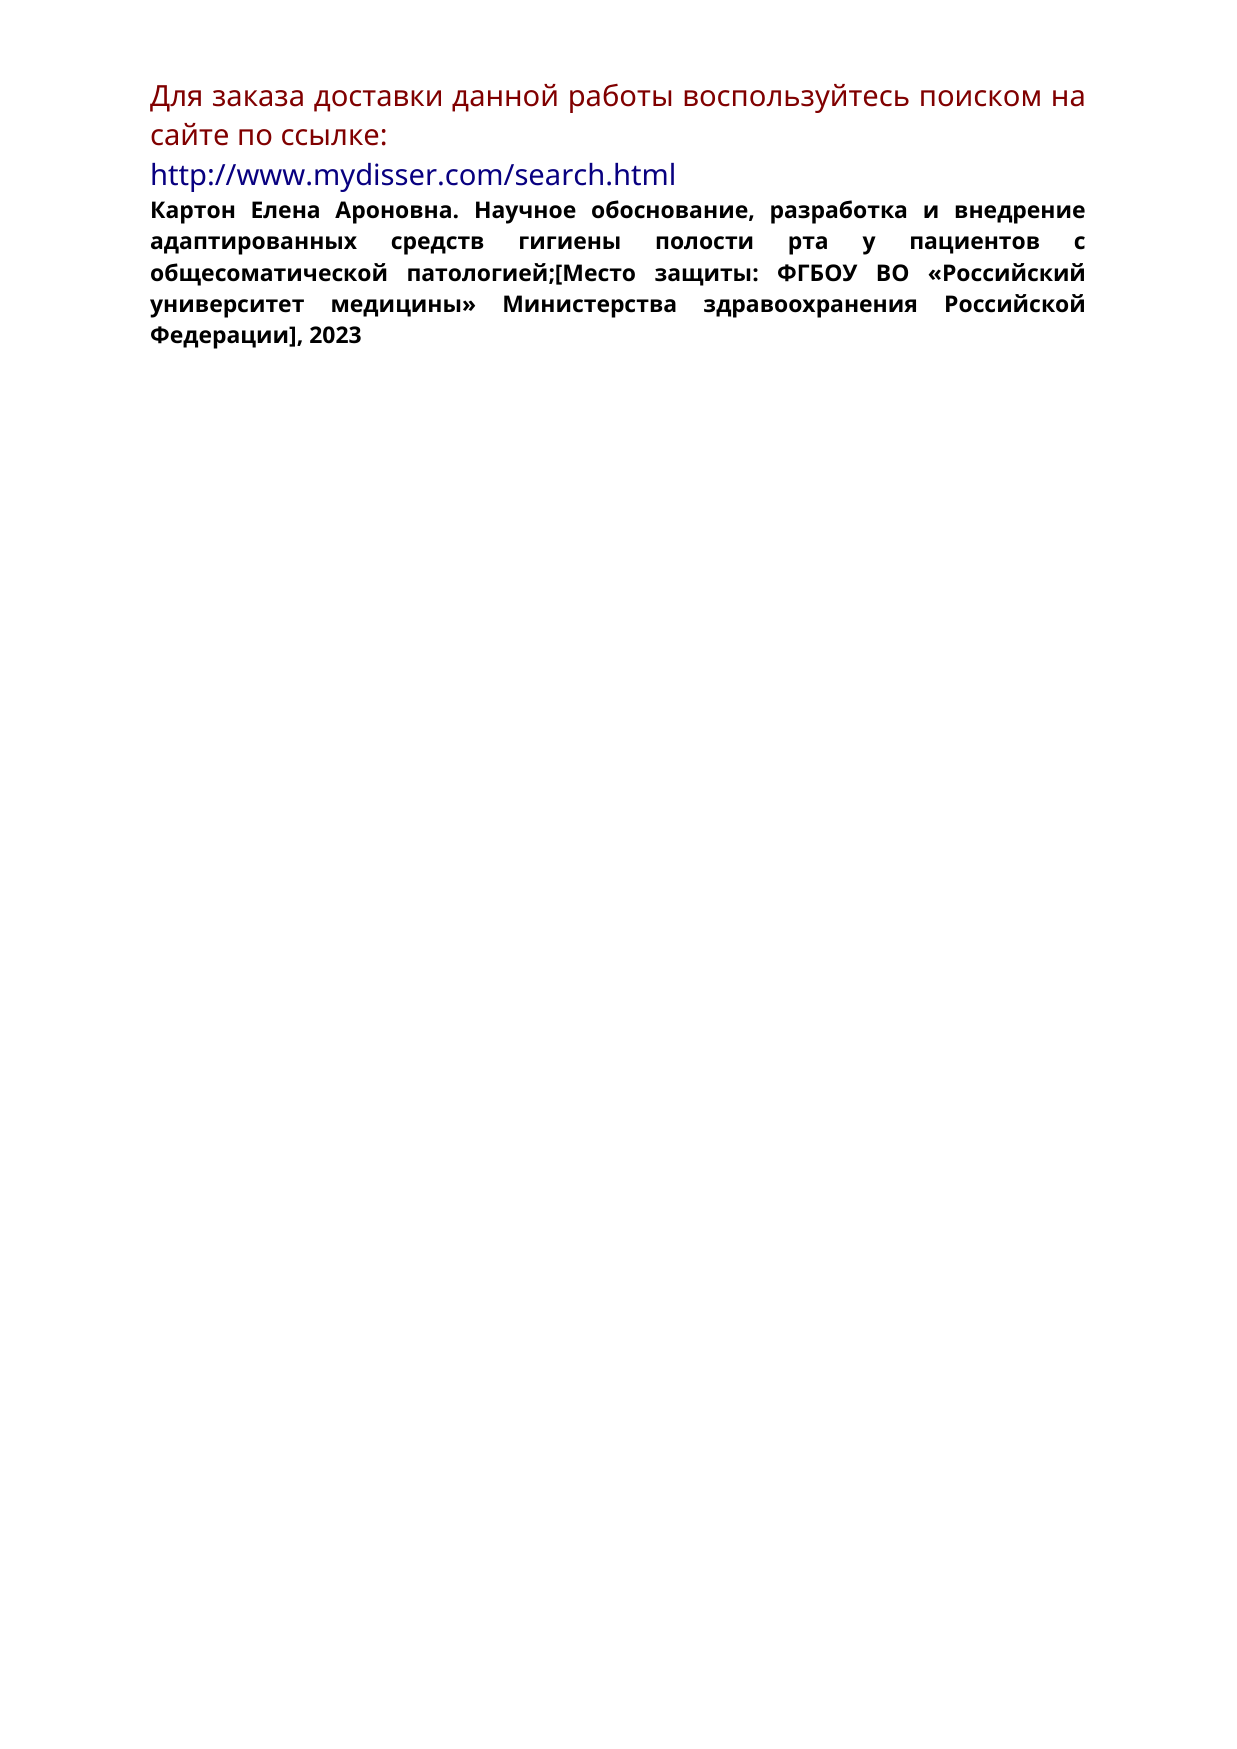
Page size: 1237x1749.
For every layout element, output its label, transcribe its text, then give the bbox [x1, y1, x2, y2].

text Картон Елена Ароновна. Научное обоснование, разработка и внедрение адаптированных средств гигиены полости рта у пациентов с общесоматической патологией;[Место защиты: ФГБОУ ВО «Российский университет медицины» Министерства здравоохранения Российской Федерации], 2023 [150, 194, 1086, 350]
